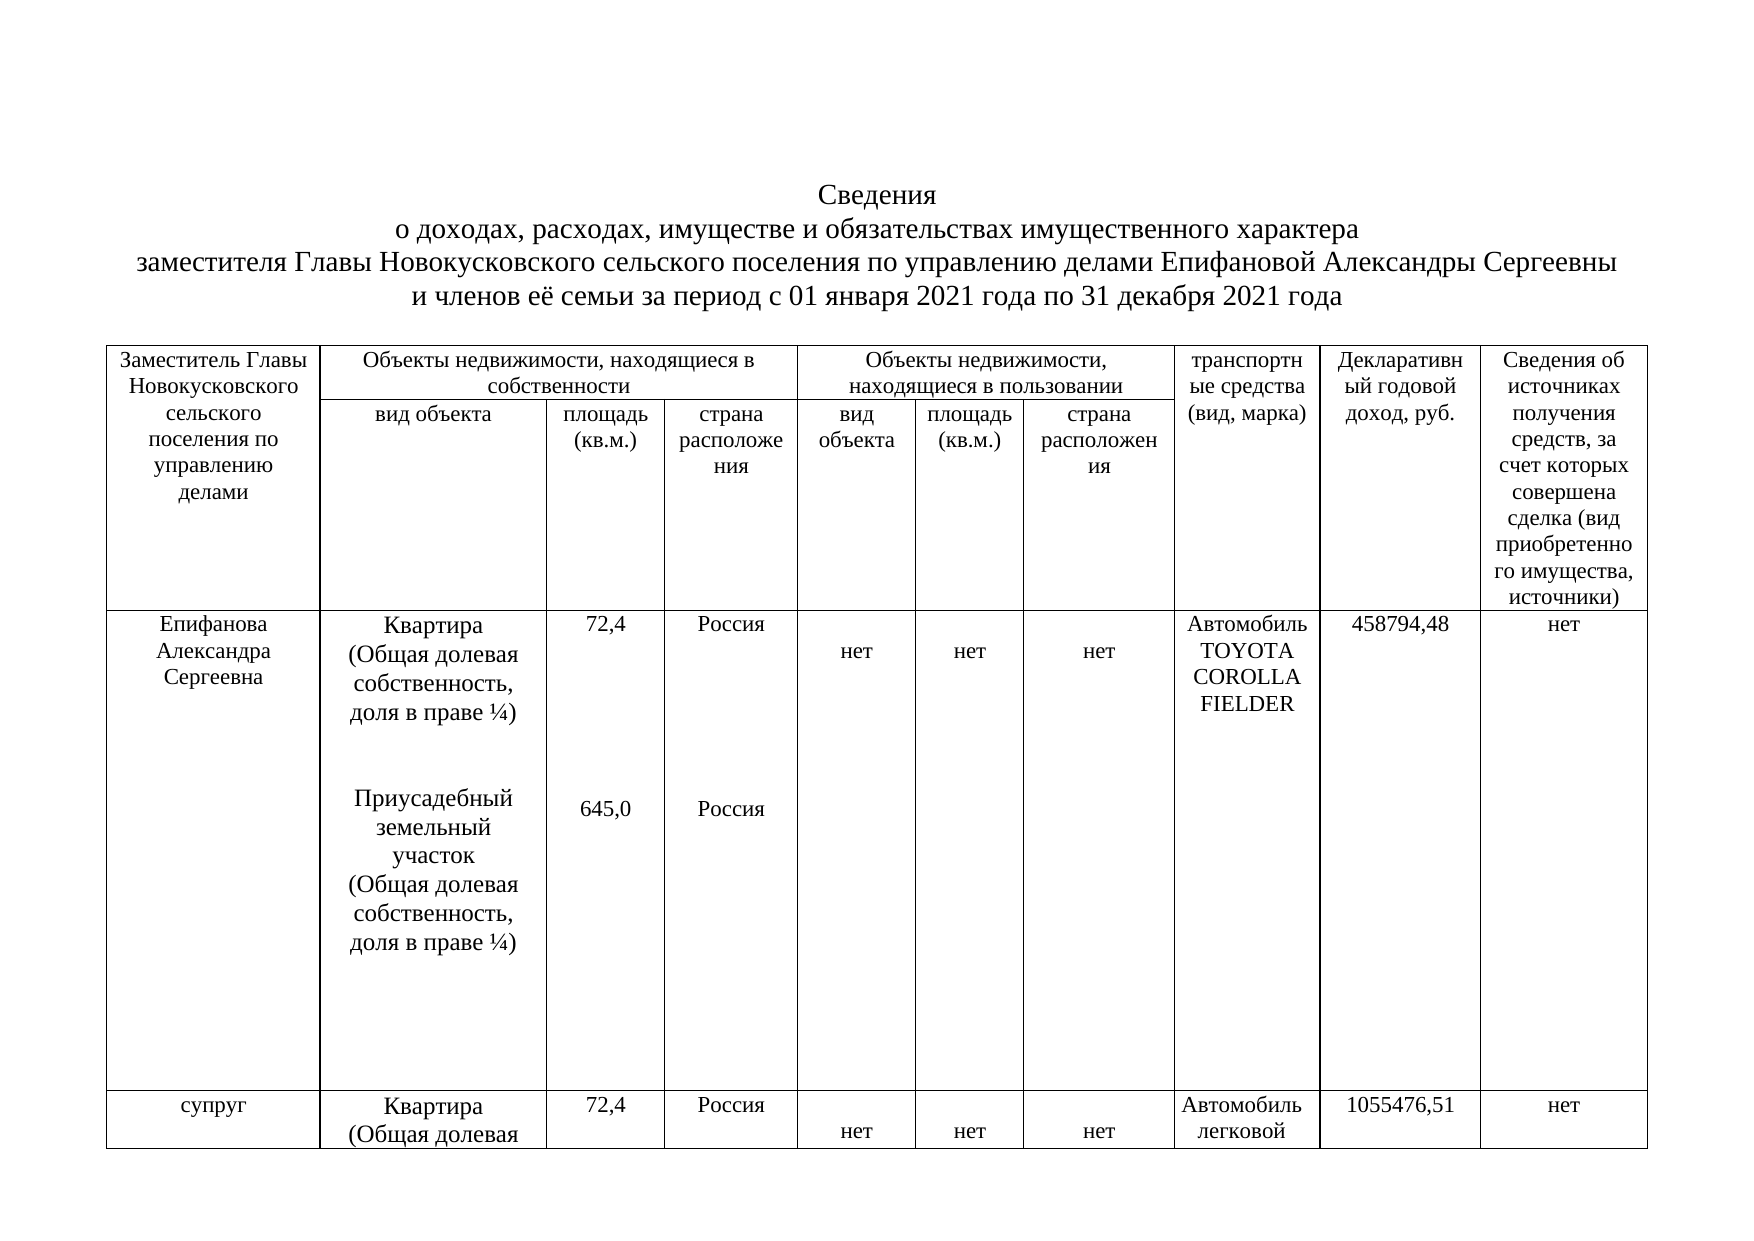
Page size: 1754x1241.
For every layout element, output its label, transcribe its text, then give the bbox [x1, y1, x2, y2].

table_cell Автомобиль TOYOTA COROLLA FIELDER [1175, 611, 1319, 1090]
table_header Объекты недвижимости, находящиеся в собственности [321, 346, 797, 399]
table_cell Россия Россия [665, 1091, 797, 1148]
table_cell площадь (кв.м.) [916, 400, 1023, 609]
table_cell нет [1481, 1091, 1647, 1148]
table_header Объекты недвижимости, находящиеся в пользовании [798, 346, 1174, 399]
table_cell нет [798, 611, 915, 1090]
table_cell Квартира (Общая долевая собственность, доля в праве ¼) Приусадебный земельный участок (Общая долевая собственность, доля в праве ¼) [321, 611, 546, 1090]
table_header Заместитель Главы Новокусковского сельского поселения по управлению делами [107, 346, 319, 609]
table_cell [1175, 1091, 1319, 1148]
text Сведения [118, 177, 1636, 211]
table_cell 458794,48 [1321, 611, 1480, 1090]
table_header Сведения об источниках получения средств, за счет которых совершена сделка (вид приобретенного имущества, источники) [1481, 346, 1647, 609]
table_cell 72,4 645,0 [547, 1091, 664, 1148]
table_cell вид объекта [321, 400, 546, 609]
table_header Декларативный годовой доход, руб. [1321, 346, 1480, 609]
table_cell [321, 1091, 546, 1148]
text и членов её семьи за период с 01 января 2021 года по 31 декабря 2021 года [118, 278, 1636, 311]
table_cell Россия Россия [665, 611, 797, 1090]
table_cell 1055476,51 [1321, 1091, 1480, 1148]
table_header транспортные средства (вид, марка) [1175, 346, 1319, 609]
table_cell нет [916, 1091, 1023, 1148]
table_cell супруг [107, 1091, 319, 1148]
text заместителя Главы Новокусковского сельского поселения по управлению делами Епифановой Александры Сергеевны [118, 244, 1636, 278]
text о доходах, расходах, имуществе и обязательствах имущественного характера [118, 211, 1636, 244]
table_cell нет [798, 1091, 915, 1148]
table_cell нет [916, 611, 1023, 1090]
table_cell Епифанова Александра Сергеевна [107, 611, 319, 1090]
table_cell нет [1481, 611, 1647, 1090]
table_cell страна расположения [1024, 400, 1174, 609]
table_cell площадь (кв.м.) [547, 400, 664, 609]
table_cell нет [1024, 1091, 1174, 1148]
table_cell 72,4 645,0 [547, 611, 664, 1090]
table_cell вид объекта [798, 400, 915, 609]
table_cell страна расположения [665, 400, 797, 609]
table_cell нет [1024, 611, 1174, 1090]
